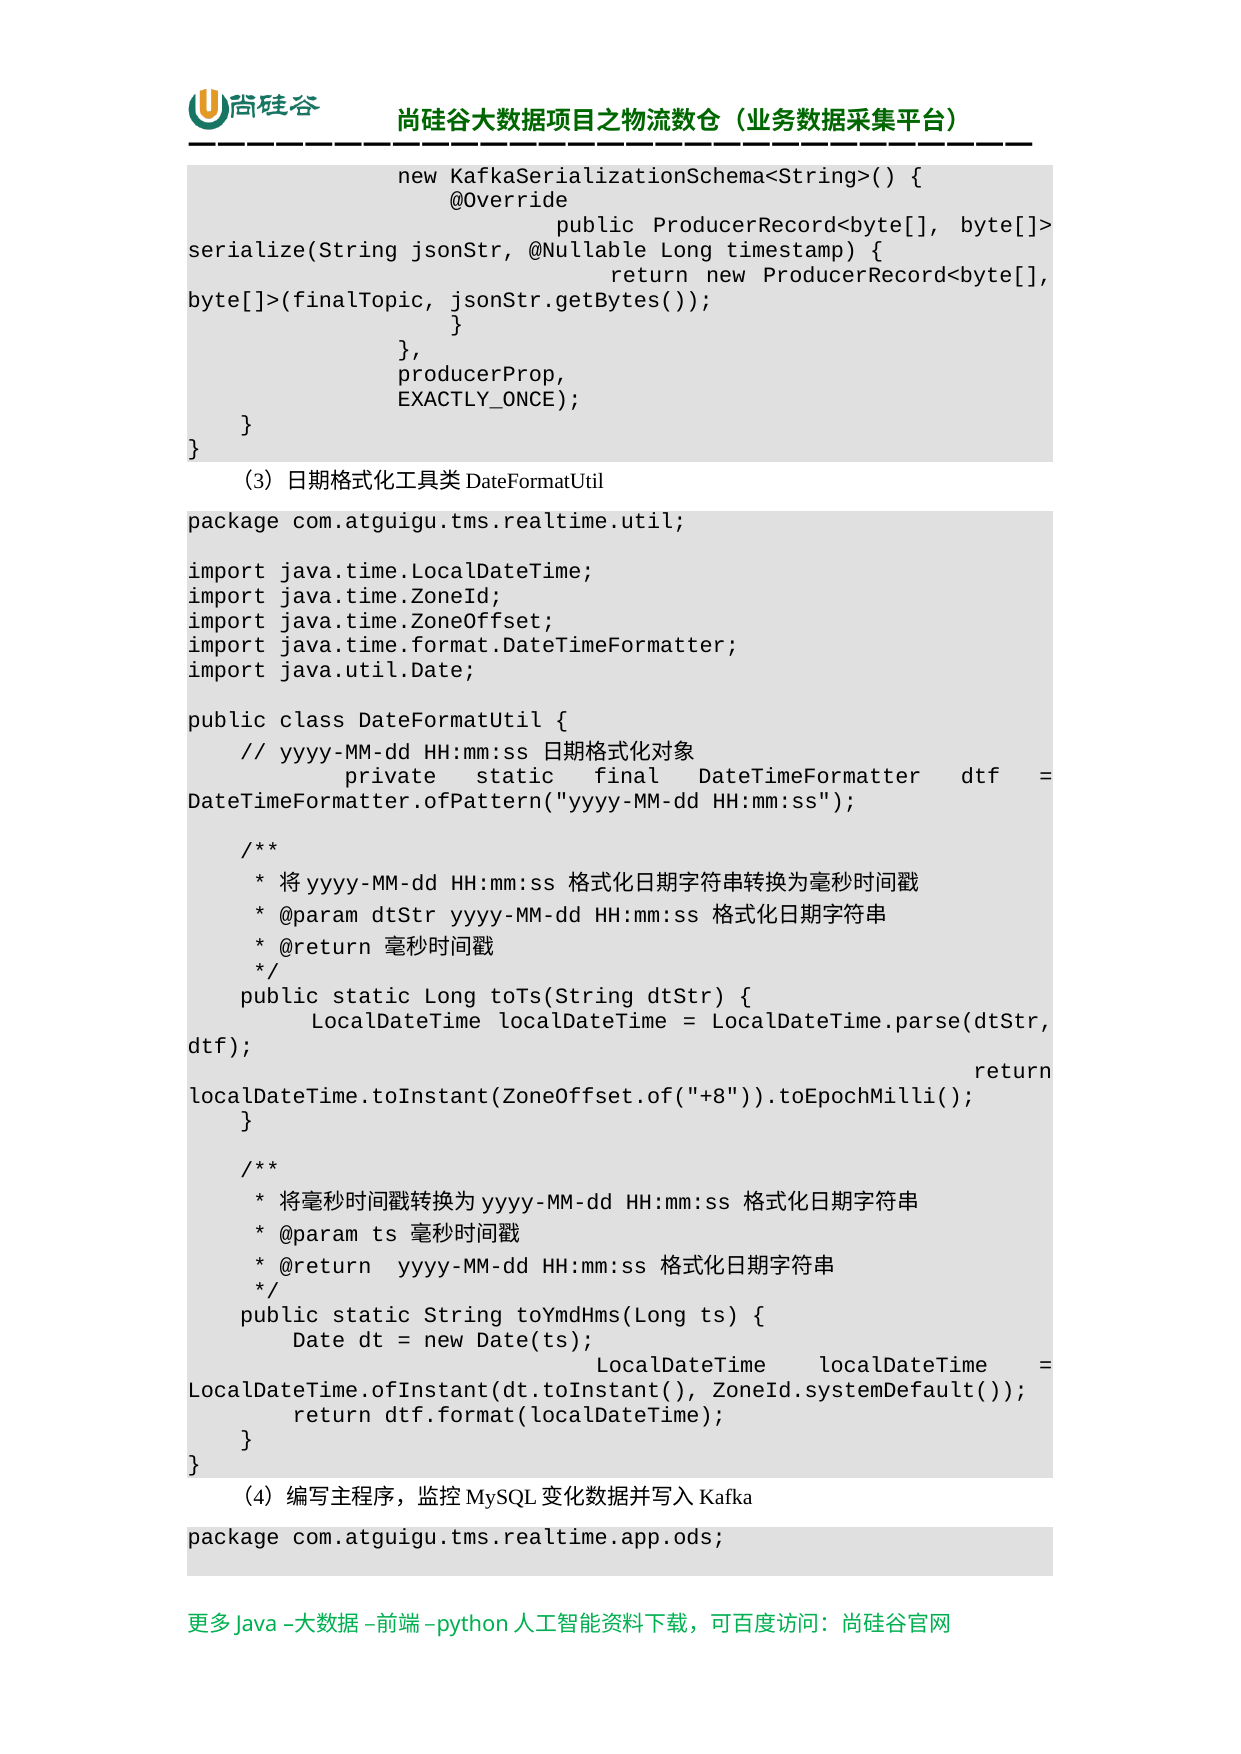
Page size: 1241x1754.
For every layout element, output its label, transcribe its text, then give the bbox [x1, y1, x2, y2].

text } [187, 413, 1053, 437]
text new KafkaSerializationSchema<String>() { [187, 165, 1053, 189]
text } [187, 1109, 1053, 1134]
text EXACTLY_ONCE); [187, 388, 1053, 413]
text * @param dtStr yyyy-MM-dd HH:mm:ss 格式化日期字符串 [187, 897, 1053, 929]
text // yyyy-MM-dd HH:mm:ss 日期格式化对象 [187, 734, 1053, 766]
text * @return 毫秒时间戳 [187, 929, 1053, 961]
text LocalDateTime localDateTime = LocalDateTime.parse(dtStr, dtf); [187, 1010, 1053, 1060]
text package com.atguigu.tms.realtime.app.ods; [187, 1527, 1053, 1551]
text public static Long toTs(String dtStr) { [187, 986, 1053, 1010]
text * 将 yyyy-MM-dd HH:mm:ss 格式化日期字符串转换为毫秒时间戳 [187, 865, 1053, 897]
text return dtf.format(localDateTime); [187, 1404, 1053, 1429]
text import java.util.Date; [187, 659, 1053, 684]
text @Override [187, 189, 1053, 214]
text producerProp, [187, 363, 1053, 388]
text } [187, 437, 1053, 462]
text /** [187, 840, 1053, 865]
text public class DateFormatUtil { [187, 709, 1053, 734]
text import java.time.ZoneId; [187, 585, 1053, 610]
text /** [187, 1159, 1053, 1184]
text import java.time.format.DateTimeFormatter; [187, 634, 1053, 659]
text * @return yyyy-MM-dd HH:mm:ss 格式化日期字符串 [187, 1248, 1053, 1280]
text package com.atguigu.tms.realtime.util; [187, 511, 1053, 535]
text } [187, 1453, 1053, 1478]
text public ProducerRecord<byte[], byte[]> serialize(String jsonStr, @Nullable Long timestamp) { [187, 214, 1053, 264]
text private static final DateTimeFormatter dtf = DateTimeFormatter.ofPattern("yyyy-MM-dd HH:mm:ss"); [187, 766, 1053, 815]
text import java.time.LocalDateTime; [187, 560, 1053, 585]
text * 将毫秒时间戳转换为 yyyy-MM-dd HH:mm:ss 格式化日期字符串 [187, 1184, 1053, 1216]
text return new ProducerRecord<byte[], byte[]>(finalTopic, jsonStr.getBytes()); [187, 264, 1053, 313]
text */ [187, 1280, 1053, 1305]
text LocalDateTime localDateTime = LocalDateTime.ofInstant(dt.toInstant(), ZoneId.systemDefault()); [187, 1354, 1053, 1404]
text } [187, 313, 1053, 338]
text （4）编写主程序，监控MySQL变化数据并写入Kafka [187, 1478, 1053, 1511]
text * @param ts 毫秒时间戳 [187, 1216, 1053, 1248]
text public static String toYmdHms(Long ts) { [187, 1305, 1053, 1329]
text */ [187, 961, 1053, 986]
picture [187, 88, 320, 130]
text }, [187, 338, 1053, 363]
text return localDateTime.toInstant(ZoneOffset.of("+8")).toEpochMilli(); [187, 1060, 1053, 1109]
text } [187, 1429, 1053, 1453]
text import java.time.ZoneOffset; [187, 610, 1053, 634]
text Date dt = new Date(ts); [187, 1329, 1053, 1354]
text （3）日期格式化工具类DateFormatUtil [187, 462, 1053, 495]
